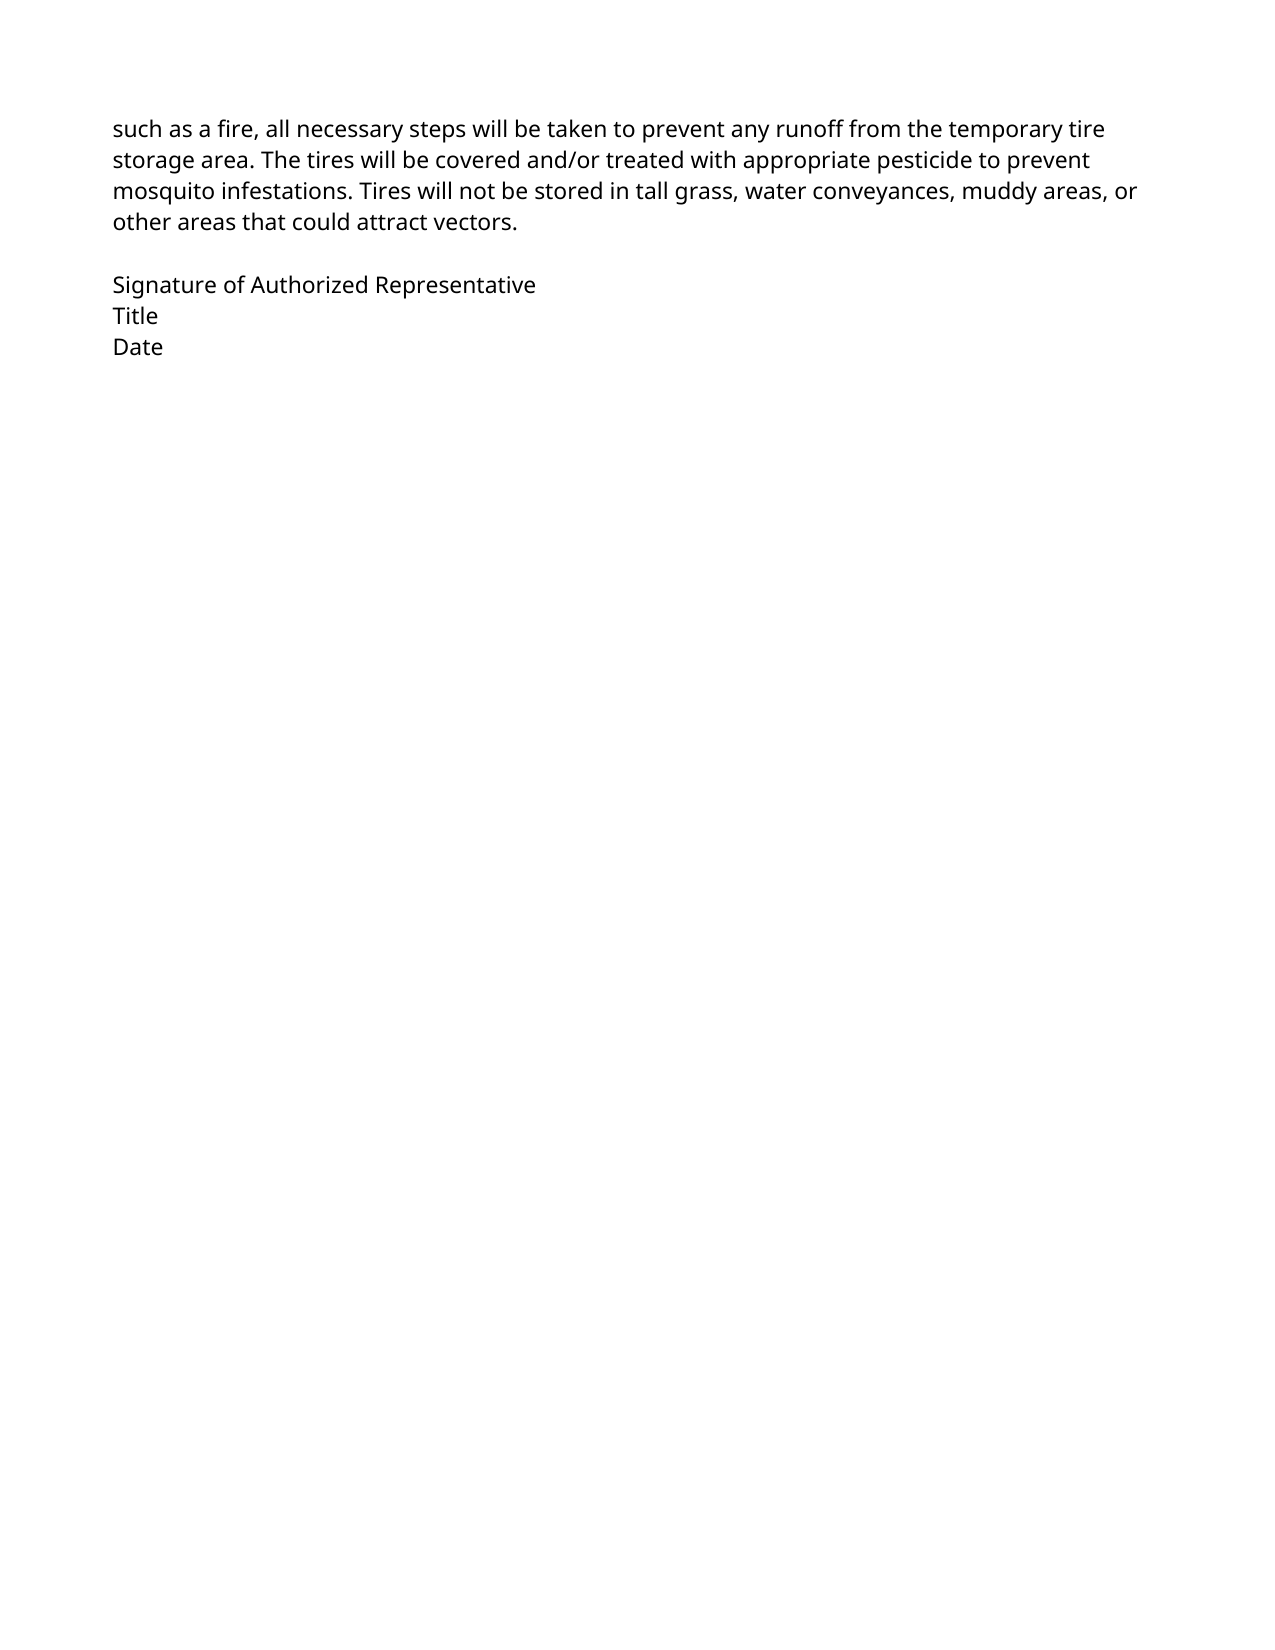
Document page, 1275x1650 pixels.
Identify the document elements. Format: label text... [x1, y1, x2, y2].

text Date [112, 331, 1162, 362]
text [112, 112, 1162, 237]
text Signature of Authorized Representative [112, 269, 1162, 300]
text Title [112, 300, 1162, 331]
